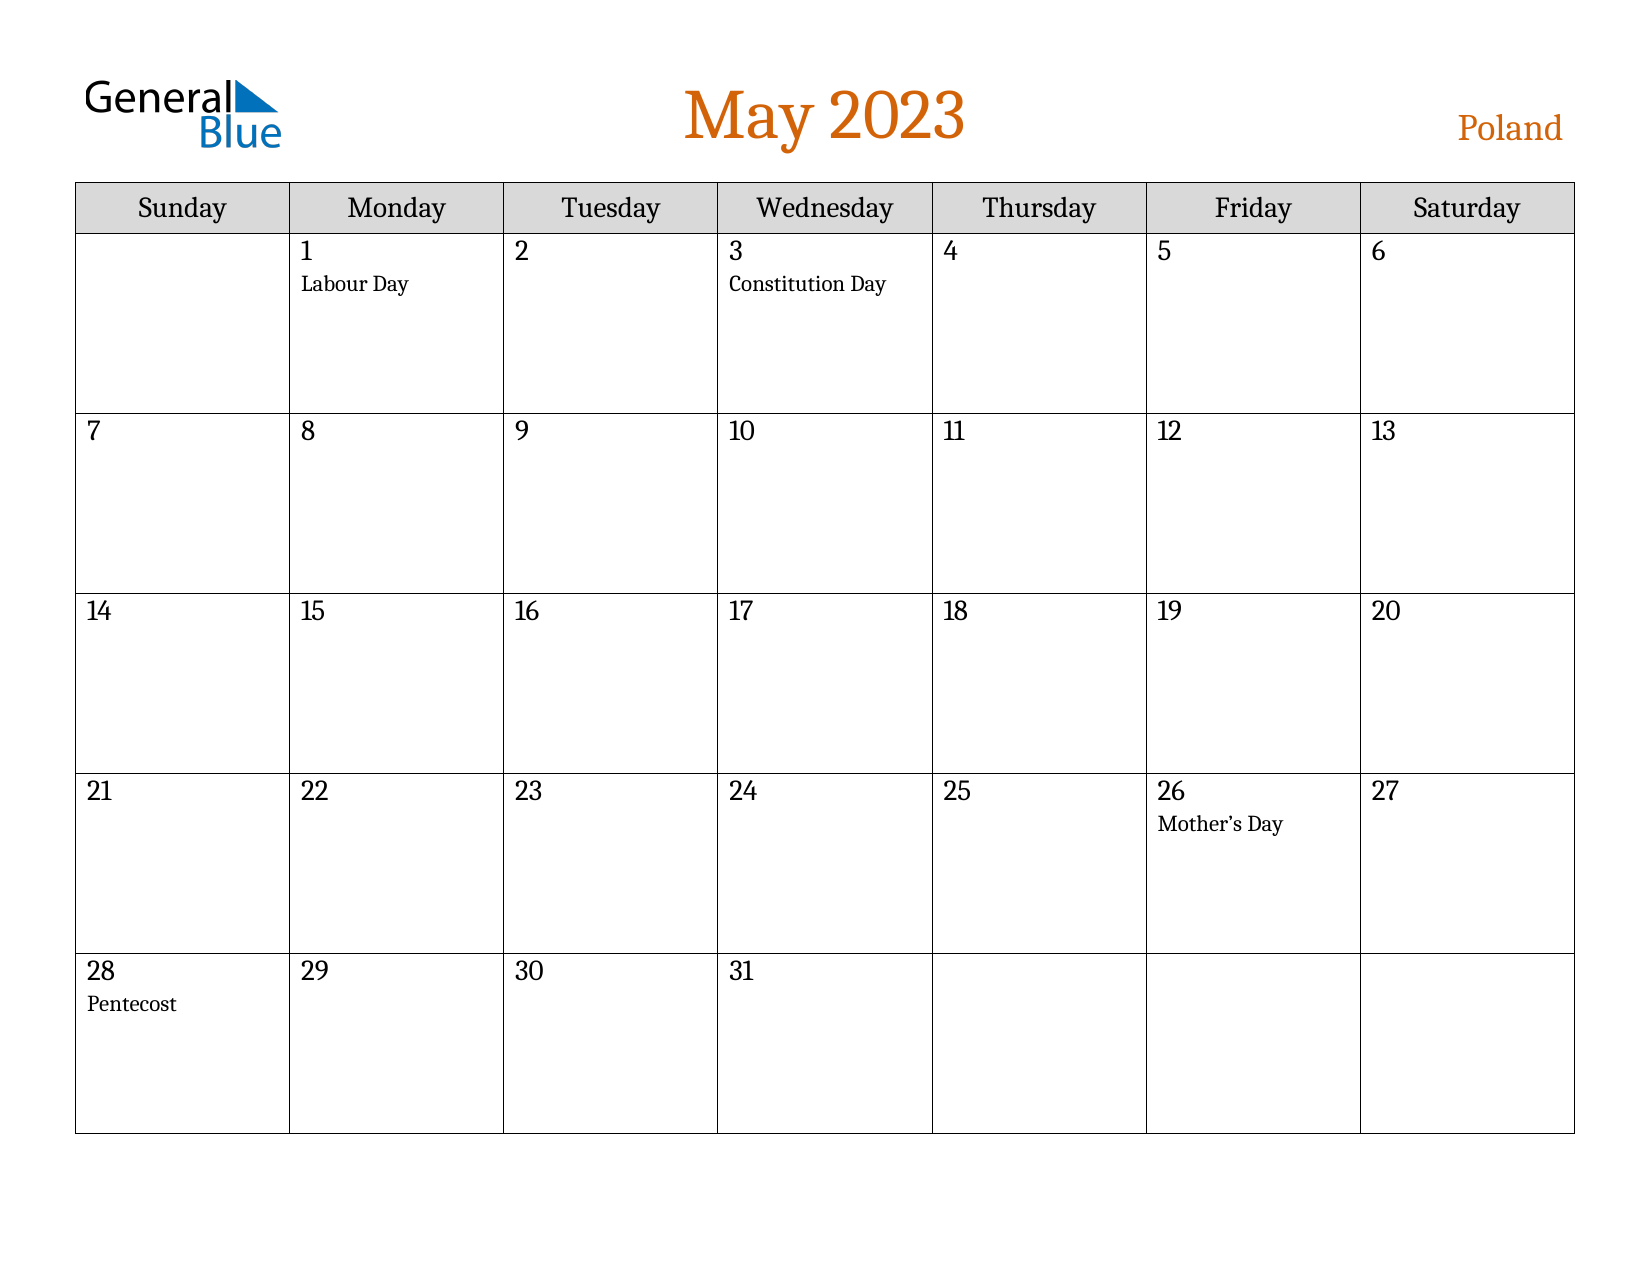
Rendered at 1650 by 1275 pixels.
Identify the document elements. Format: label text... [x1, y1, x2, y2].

table_cell [718, 450, 932, 593]
table_cell 25 [933, 774, 1146, 810]
table_cell 26 [1147, 774, 1360, 810]
table_cell 31 [718, 954, 932, 990]
table_cell Tuesday [504, 183, 717, 233]
table_cell 2 [504, 234, 717, 270]
table_cell 13 [1361, 414, 1574, 450]
table_cell [1361, 270, 1574, 413]
table_cell 15 [290, 594, 503, 630]
table_cell 19 [1147, 594, 1360, 630]
table_cell Wednesday [718, 183, 932, 233]
table_cell 20 [1361, 594, 1574, 630]
table_cell [933, 450, 1146, 593]
table_cell 27 [1361, 774, 1574, 810]
table_cell Monday [290, 183, 503, 233]
table_cell 23 [504, 774, 717, 810]
table_cell [290, 990, 503, 1133]
table_cell 17 [718, 594, 932, 630]
table_cell [504, 990, 717, 1133]
table_cell [1361, 954, 1574, 990]
table_cell 7 [76, 414, 289, 450]
table_cell [1147, 450, 1360, 593]
table_cell [1361, 630, 1574, 773]
table_cell [504, 810, 717, 953]
table_cell 14 [76, 594, 289, 630]
table_cell 4 [933, 234, 1146, 270]
table_cell [1147, 990, 1360, 1133]
table_header [76, 75, 503, 182]
table_cell [290, 630, 503, 773]
table_cell Mother’s Day [1147, 810, 1360, 953]
table_cell [718, 810, 932, 953]
table_cell 21 [76, 774, 289, 810]
table_cell 9 [504, 414, 717, 450]
table_cell 10 [718, 414, 932, 450]
table_cell 29 [290, 954, 503, 990]
table_cell [290, 450, 503, 593]
table_cell [1361, 990, 1574, 1133]
table_cell [933, 954, 1146, 990]
table_cell [76, 450, 289, 593]
table_cell [504, 270, 717, 413]
table_cell Pentecost [76, 990, 289, 1133]
table_cell 1 [290, 234, 503, 270]
table_cell 6 [1361, 234, 1574, 270]
table_cell [718, 990, 932, 1133]
table_cell [933, 990, 1146, 1133]
table_cell [290, 810, 503, 953]
table_cell [1361, 450, 1574, 593]
table_header Poland [1146, 75, 1574, 182]
table_cell [1147, 630, 1360, 773]
table_cell Friday [1147, 183, 1360, 233]
table_cell Sunday [76, 183, 289, 233]
table_cell [76, 234, 289, 270]
table_cell Saturday [1361, 183, 1574, 233]
table_cell 30 [504, 954, 717, 990]
table_cell Labour Day [290, 270, 503, 413]
table_cell Thursday [933, 183, 1146, 233]
table_cell [504, 630, 717, 773]
table_cell 11 [933, 414, 1146, 450]
table_cell [718, 630, 932, 773]
table_cell 22 [290, 774, 503, 810]
table_cell [1147, 954, 1360, 990]
table_cell [933, 810, 1146, 953]
table_cell [933, 270, 1146, 413]
table_cell [504, 450, 717, 593]
table_cell 5 [1147, 234, 1360, 270]
table_cell 18 [933, 594, 1146, 630]
table_cell 8 [290, 414, 503, 450]
picture [86, 80, 281, 148]
table_cell [76, 630, 289, 773]
table_cell [1361, 810, 1574, 953]
table_cell 3 [718, 234, 932, 270]
table_cell 24 [718, 774, 932, 810]
table_cell [933, 630, 1146, 773]
table_cell 28 [76, 954, 289, 990]
table_cell [76, 810, 289, 953]
table_header May 2023 [504, 75, 1146, 182]
table_cell 12 [1147, 414, 1360, 450]
table_cell [1147, 270, 1360, 413]
table_cell Constitution Day [718, 270, 932, 413]
table_cell 16 [504, 594, 717, 630]
table_cell [76, 270, 289, 413]
